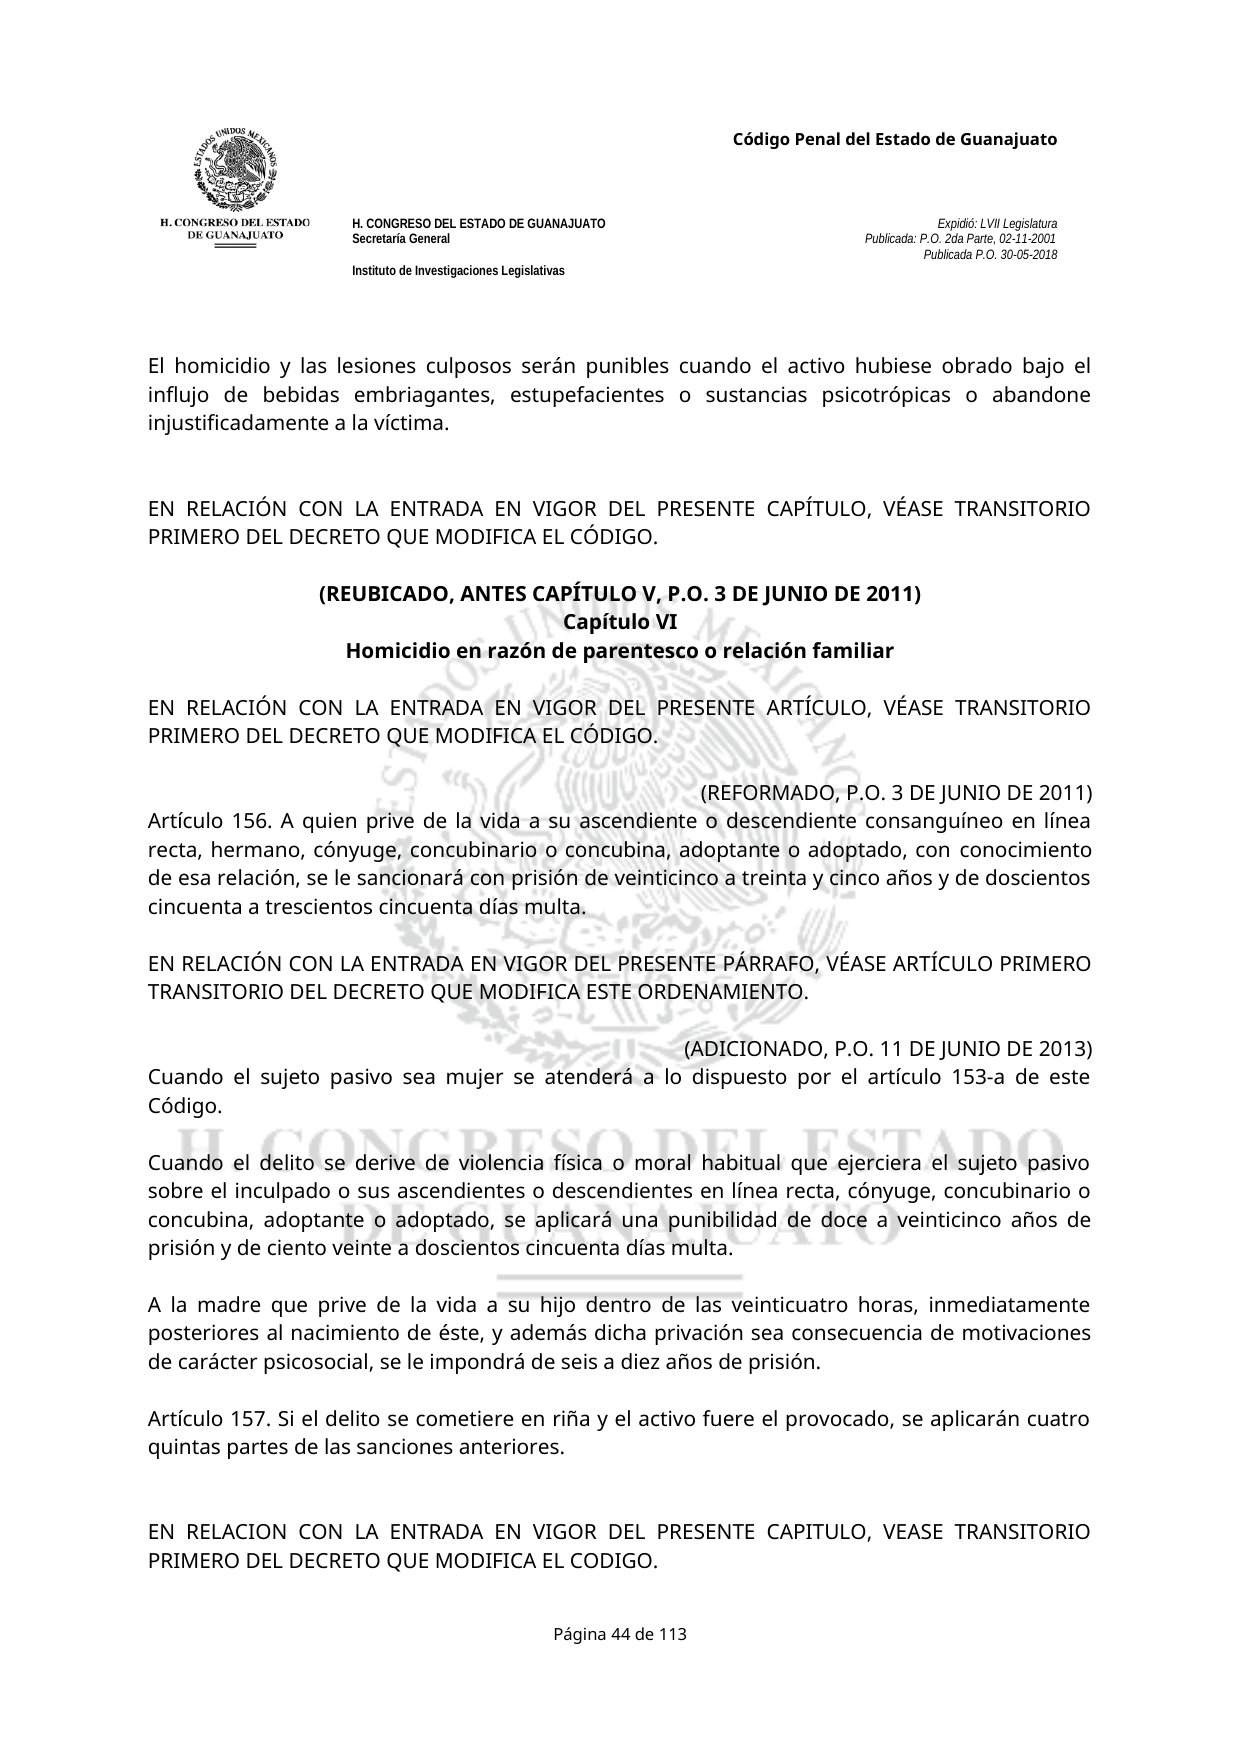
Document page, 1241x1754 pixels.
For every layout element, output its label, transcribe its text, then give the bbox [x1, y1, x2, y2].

text Cuando el sujeto pasivo sea mujer se atenderá a lo dispuesto por el artículo 153-a de este Código. [148, 1062, 1092, 1119]
text El homicidio y las lesiones culposos serán punibles cuando el activo hubiese obrado bajo el influjo de bebidas embriagantes, estupefacientes o sustancias psicotrópicas o abandone injustificadamente a la víctima. [148, 352, 1092, 437]
text A la madre que prive de la vida a su hijo dentro de las veinticuatro horas, inmediatamente posteriores al nacimiento de éste, y además dicha privación sea consecuencia de motivaciones de carácter psicosocial, se le impondrá de seis a diez años de prisión. [148, 1290, 1092, 1375]
text (REUBICADO, ANTES CAPÍTULO V, P.O. 3 DE JUNIO DE 2011) [148, 579, 1092, 607]
text EN RELACIÓN CON LA ENTRADA EN VIGOR DEL PRESENTE ARTÍCULO, VÉASE TRANSITORIO PRIMERO DEL DECRETO QUE MODIFICA EL CÓDIGO. [148, 693, 1092, 750]
text EN RELACION CON LA ENTRADA EN VIGOR DEL PRESENTE CAPITULO, VEASE TRANSITORIO PRIMERO DEL DECRETO QUE MODIFICA EL CODIGO. [148, 1517, 1092, 1574]
text EN RELACIÓN CON LA ENTRADA EN VIGOR DEL PRESENTE CAPÍTULO, VÉASE TRANSITORIO PRIMERO DEL DECRETO QUE MODIFICA EL CÓDIGO. [148, 494, 1092, 551]
text Capítulo VI [148, 607, 1092, 636]
text (ADICIONADO, P.O. 11 DE JUNIO DE 2013) [148, 1034, 1092, 1062]
text EN RELACIÓN CON LA ENTRADA EN VIGOR DEL PRESENTE PÁRRAFO, VÉASE ARTÍCULO PRIMERO TRANSITORIO DEL DECRETO QUE MODIFICA ESTE ORDENAMIENTO. [148, 949, 1092, 1006]
text Artículo 157. Si el delito se cometiere en riña y el activo fuere el provocado, se aplicarán cuatro quintas partes de las sanciones anteriores. [148, 1404, 1092, 1461]
text Artículo 156. A quien prive de la vida a su ascendiente o descendiente consanguíneo en línea recta, hermano, cónyuge, concubinario o concubina, adoptante o adoptado, con conocimiento de esa relación, se le sancionará con prisión de veinticinco a treinta y cinco años y de doscientos cincuenta a trescientos cincuenta días multa. [148, 807, 1092, 920]
picture [160, 128, 310, 254]
text Cuando el delito se derive de violencia física o moral habitual que ejerciera el sujeto pasivo sobre el inculpado o sus ascendientes o descendientes en línea recta, cónyuge, concubinario o concubina, adoptante o adoptado, se aplicará una punibilidad de doce a veinticinco años de prisión y de ciento veinte a doscientos cincuenta días multa. [148, 1148, 1092, 1262]
text (REFORMADO, P.O. 3 DE JUNIO DE 2011) [148, 778, 1092, 807]
text Homicidio en razón de parentesco o relación familiar [148, 636, 1092, 664]
